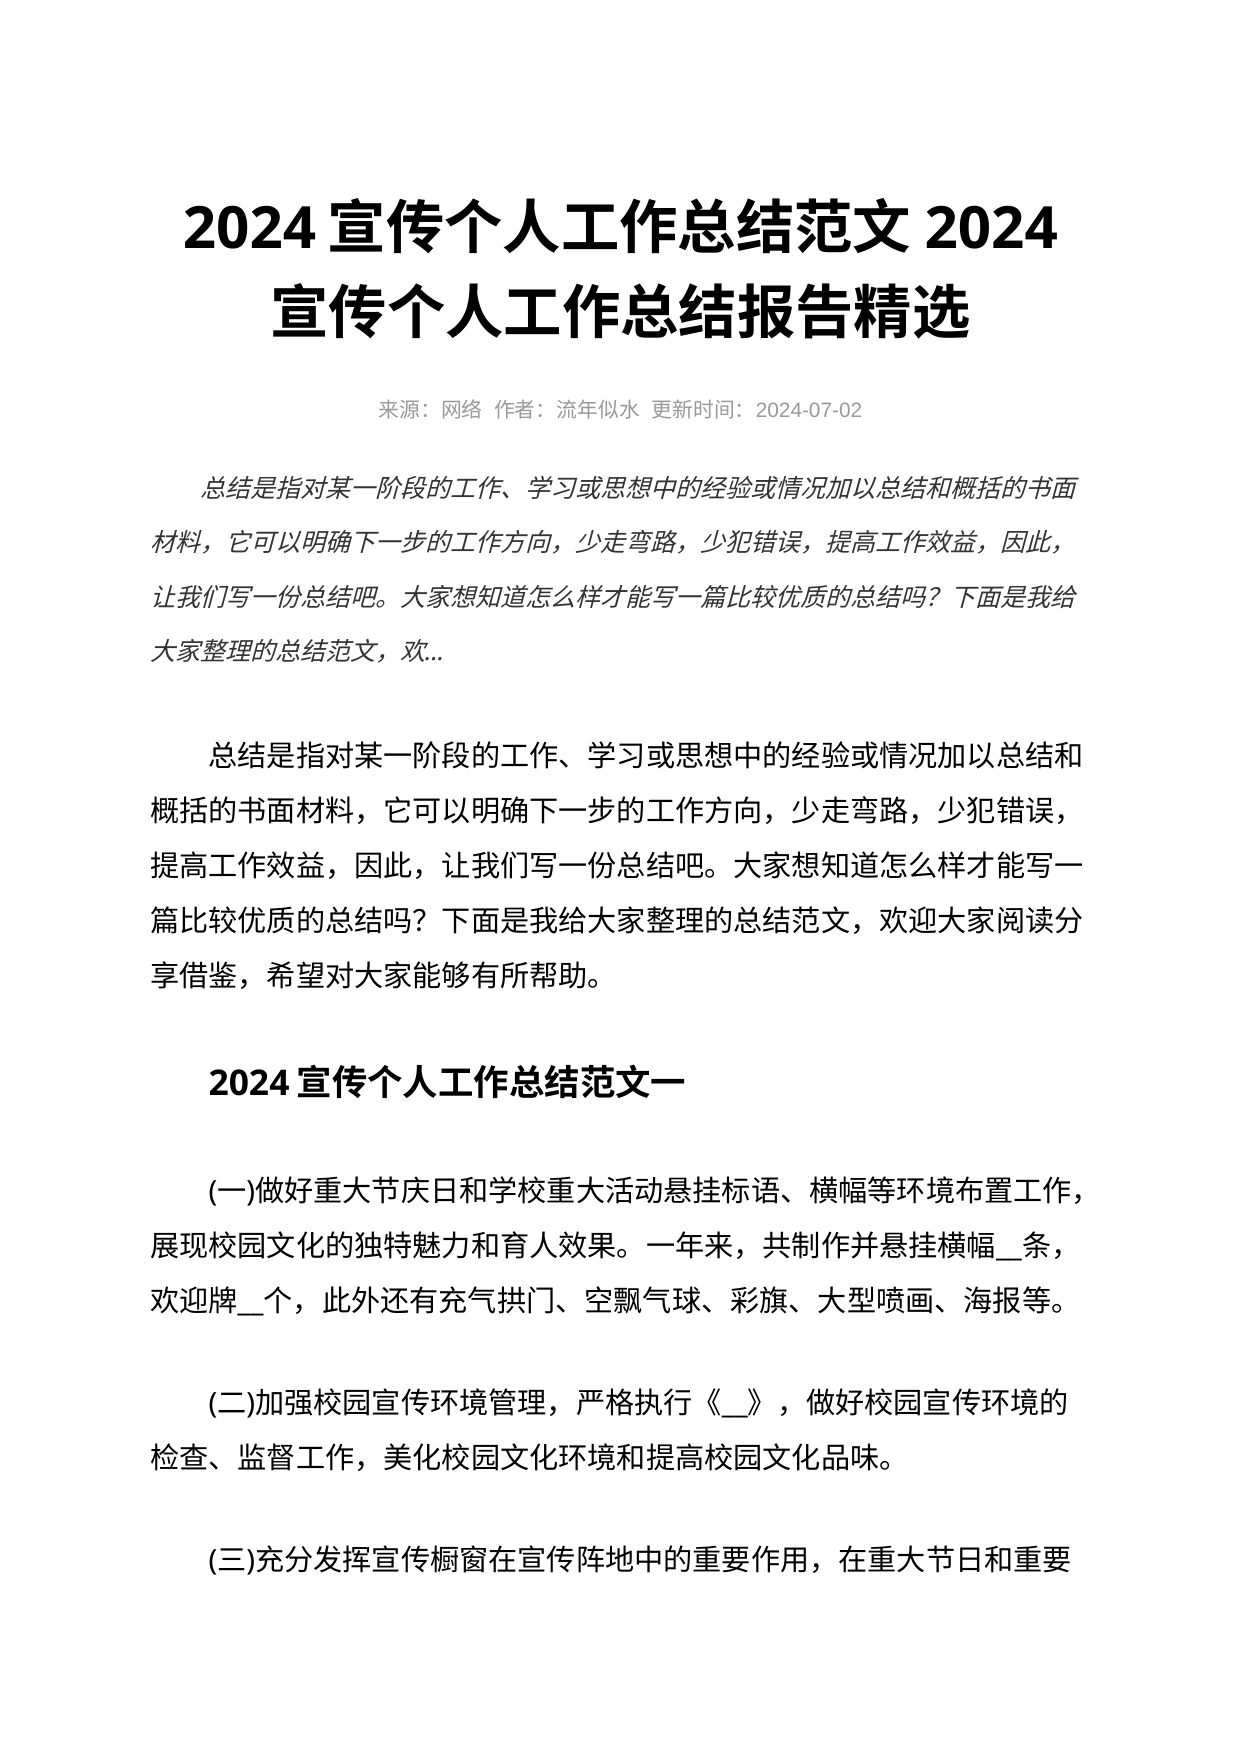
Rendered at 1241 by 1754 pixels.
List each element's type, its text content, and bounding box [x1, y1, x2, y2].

subtitle 2024宣传个人工作总结范文 2024宣传个人工作总结报告精选 [150, 181, 1090, 351]
text (一)做好重大节庆日和学校重大活动悬挂标语、横幅等环境布置工作，展现校园文化的独特魅力和育人效果。一年来，共制作并悬挂横幅__条，欢迎牌__个，此外还有充气拱门、空飘气球、彩旗、大型喷画、海报等。 [150, 1167, 1090, 1320]
text (二)加强校园宣传环境管理，严格执行《__》，做好校园宣传环境的检查、监督工作，美化校园文化环境和提高校园文化品味。 [150, 1379, 1090, 1477]
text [150, 1536, 1090, 1579]
text 总结是指对某一阶段的工作、学习或思想中的经验或情况加以总结和概括的书面材料，它可以明确下一步的工作方向，少走弯路，少犯错误，提高工作效益，因此，让我们写一份总结吧。大家想知道怎么样才能写一篇比较优质的总结吗？下面是我给大家整理的总结范文，欢迎大家阅读分享借鉴，希望对大家能够有所帮助。 [150, 733, 1090, 994]
text 2024宣传个人工作总结范文一 [150, 1054, 1090, 1105]
text 总结是指对某一阶段的工作、学习或思想中的经验或情况加以总结和概括的书面材料，它可以明确下一步的工作方向，少走弯路，少犯错误，提高工作效益，因此，让我们写一份总结吧。大家想知道怎么样才能写一篇比较优质的总结吗？下面是我给大家整理的总结范文，欢... [150, 468, 1090, 668]
text 来源：网络 作者：流年似水 更新时间：2024-07-02 [150, 397, 1090, 421]
